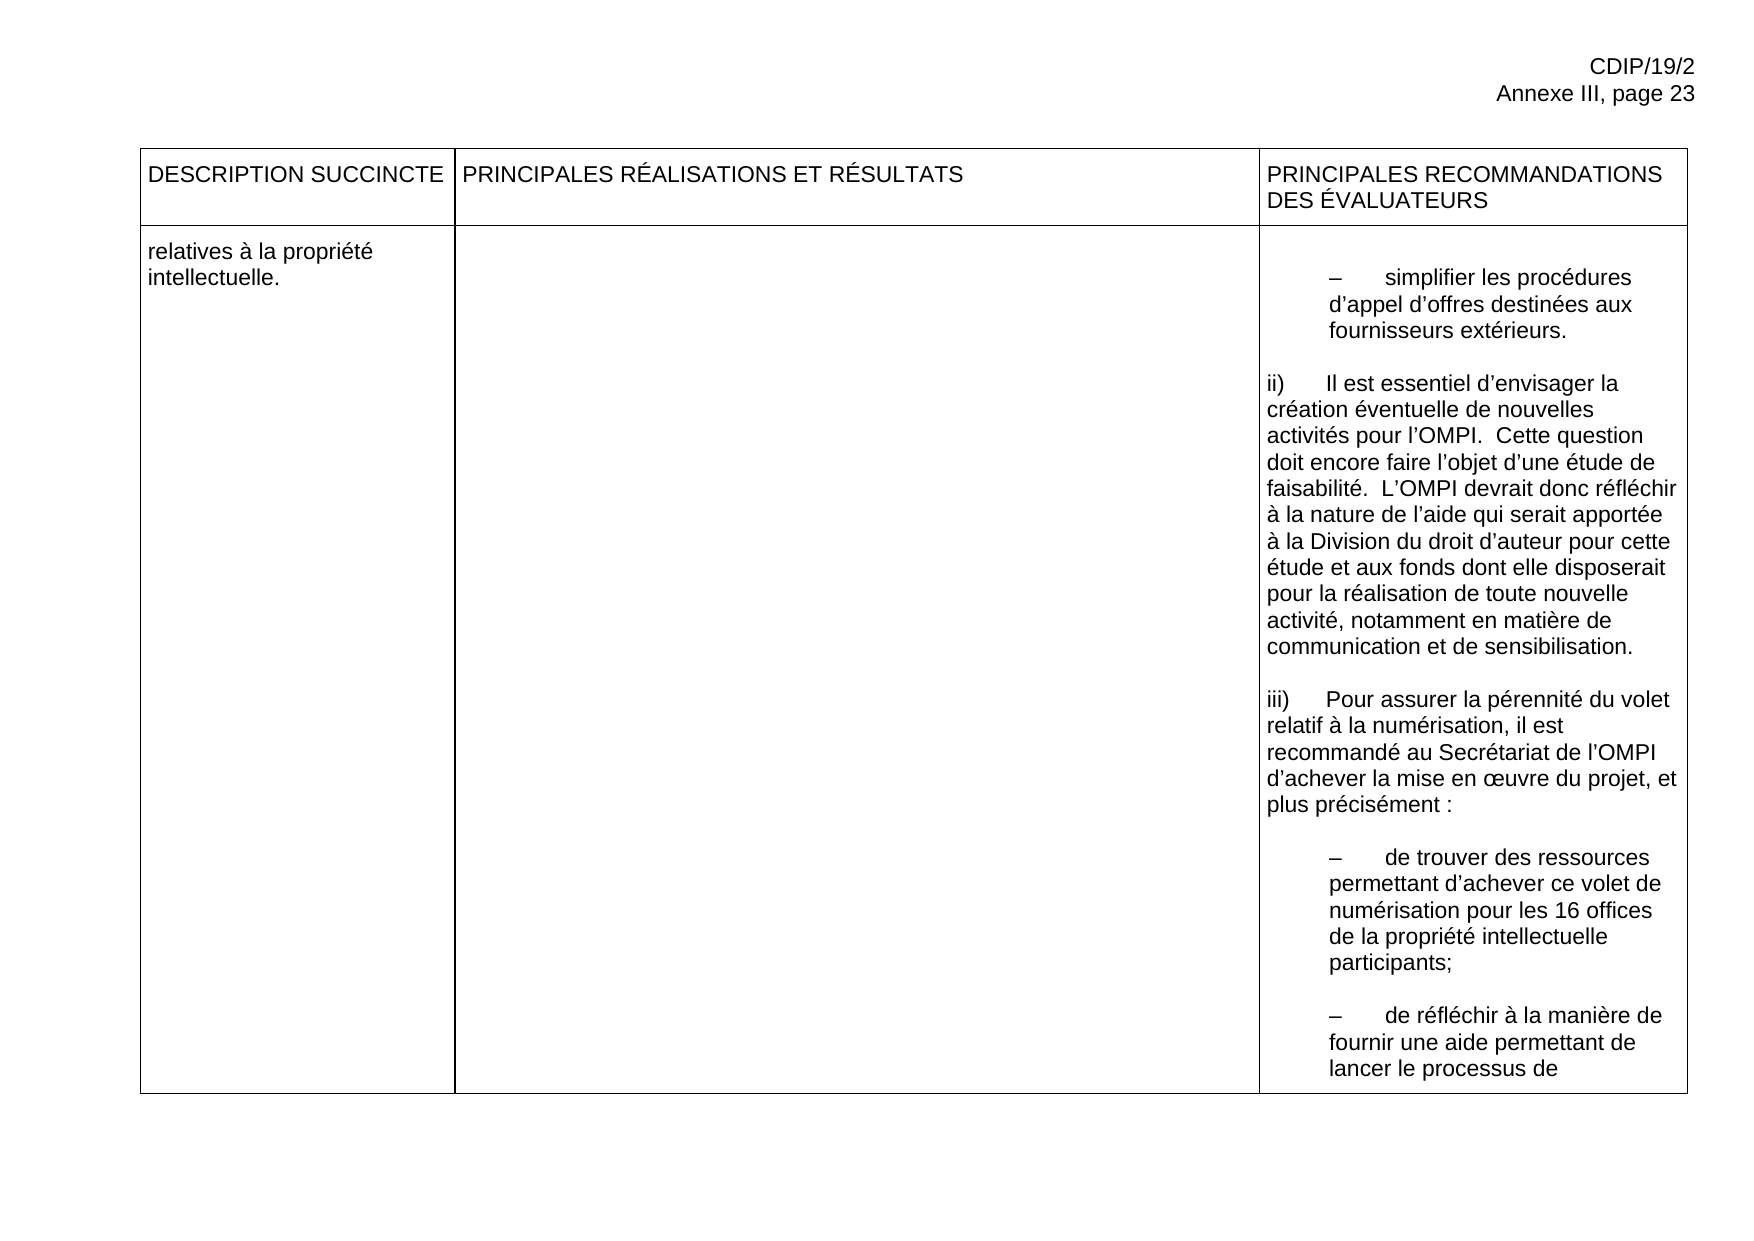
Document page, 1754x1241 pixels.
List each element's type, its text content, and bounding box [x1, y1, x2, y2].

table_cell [456, 226, 1259, 1093]
table_header PRINCIPALES RÉALISATIONS ET RÉSULTATS [456, 149, 1259, 225]
table_header DESCRIPTION SUCCINCTE [141, 149, 454, 225]
table_header PRINCIPALES RECOMMANDATIONS DES ÉVALUATEURS [1260, 149, 1687, 225]
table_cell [141, 226, 454, 1093]
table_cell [1260, 226, 1687, 1093]
